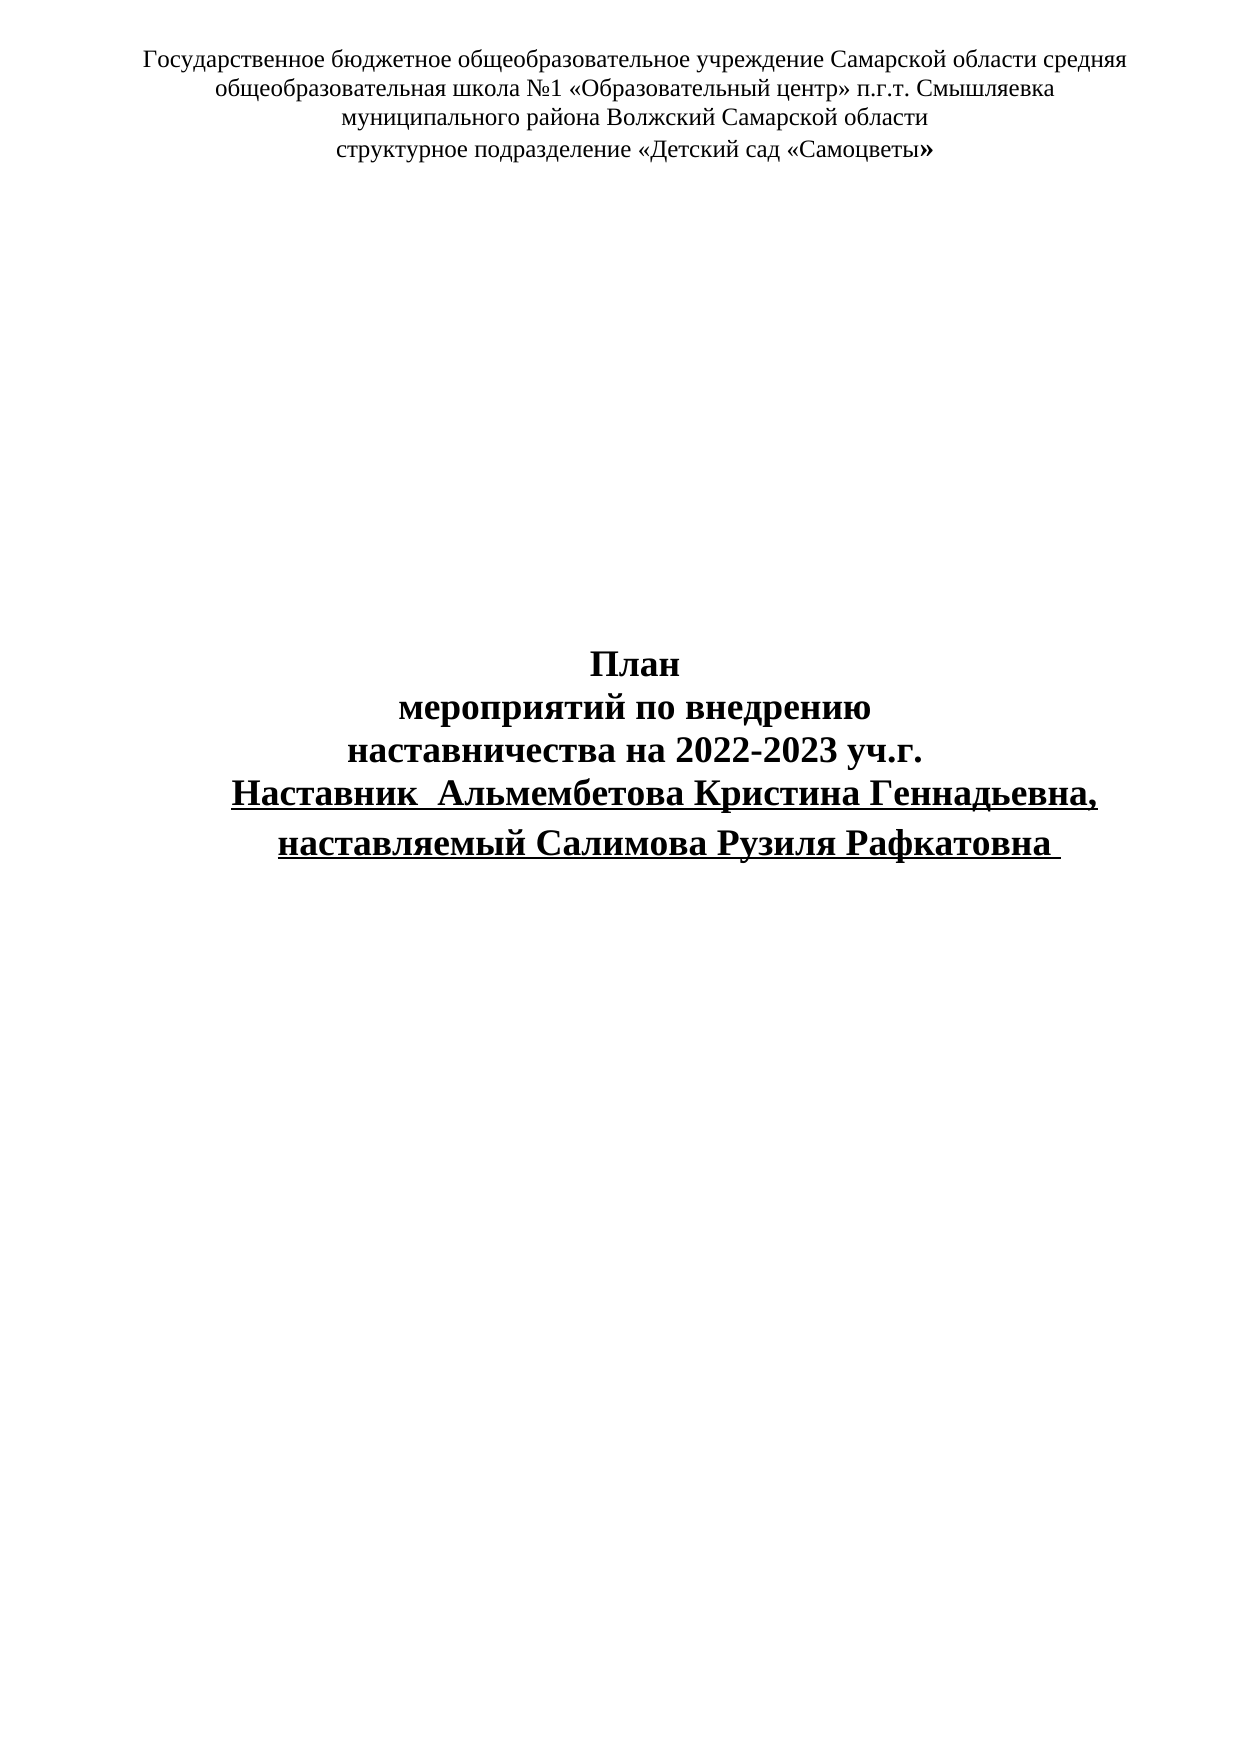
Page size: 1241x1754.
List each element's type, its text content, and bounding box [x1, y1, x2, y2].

text мероприятий по внедрению [118, 684, 1152, 727]
text наставничества на 2022-2023 уч.г. [118, 727, 1152, 770]
text структурное подразделение «Детский сад «Самоцветы» [118, 131, 1152, 164]
text муниципального района Волжский Самарской области [118, 102, 1152, 131]
text Наставник Альмембетова Кристина Геннадьевна, [177, 770, 1152, 813]
text План [118, 641, 1152, 684]
text Государственное бюджетное общеобразовательное учреждение Самарской области средняя общеобразовательная школа №1 «Образовательный центр» п.г.т. Смышляевка [118, 44, 1152, 102]
text наставляемый Салимова Рузиля Рафкатовна [177, 820, 1152, 863]
